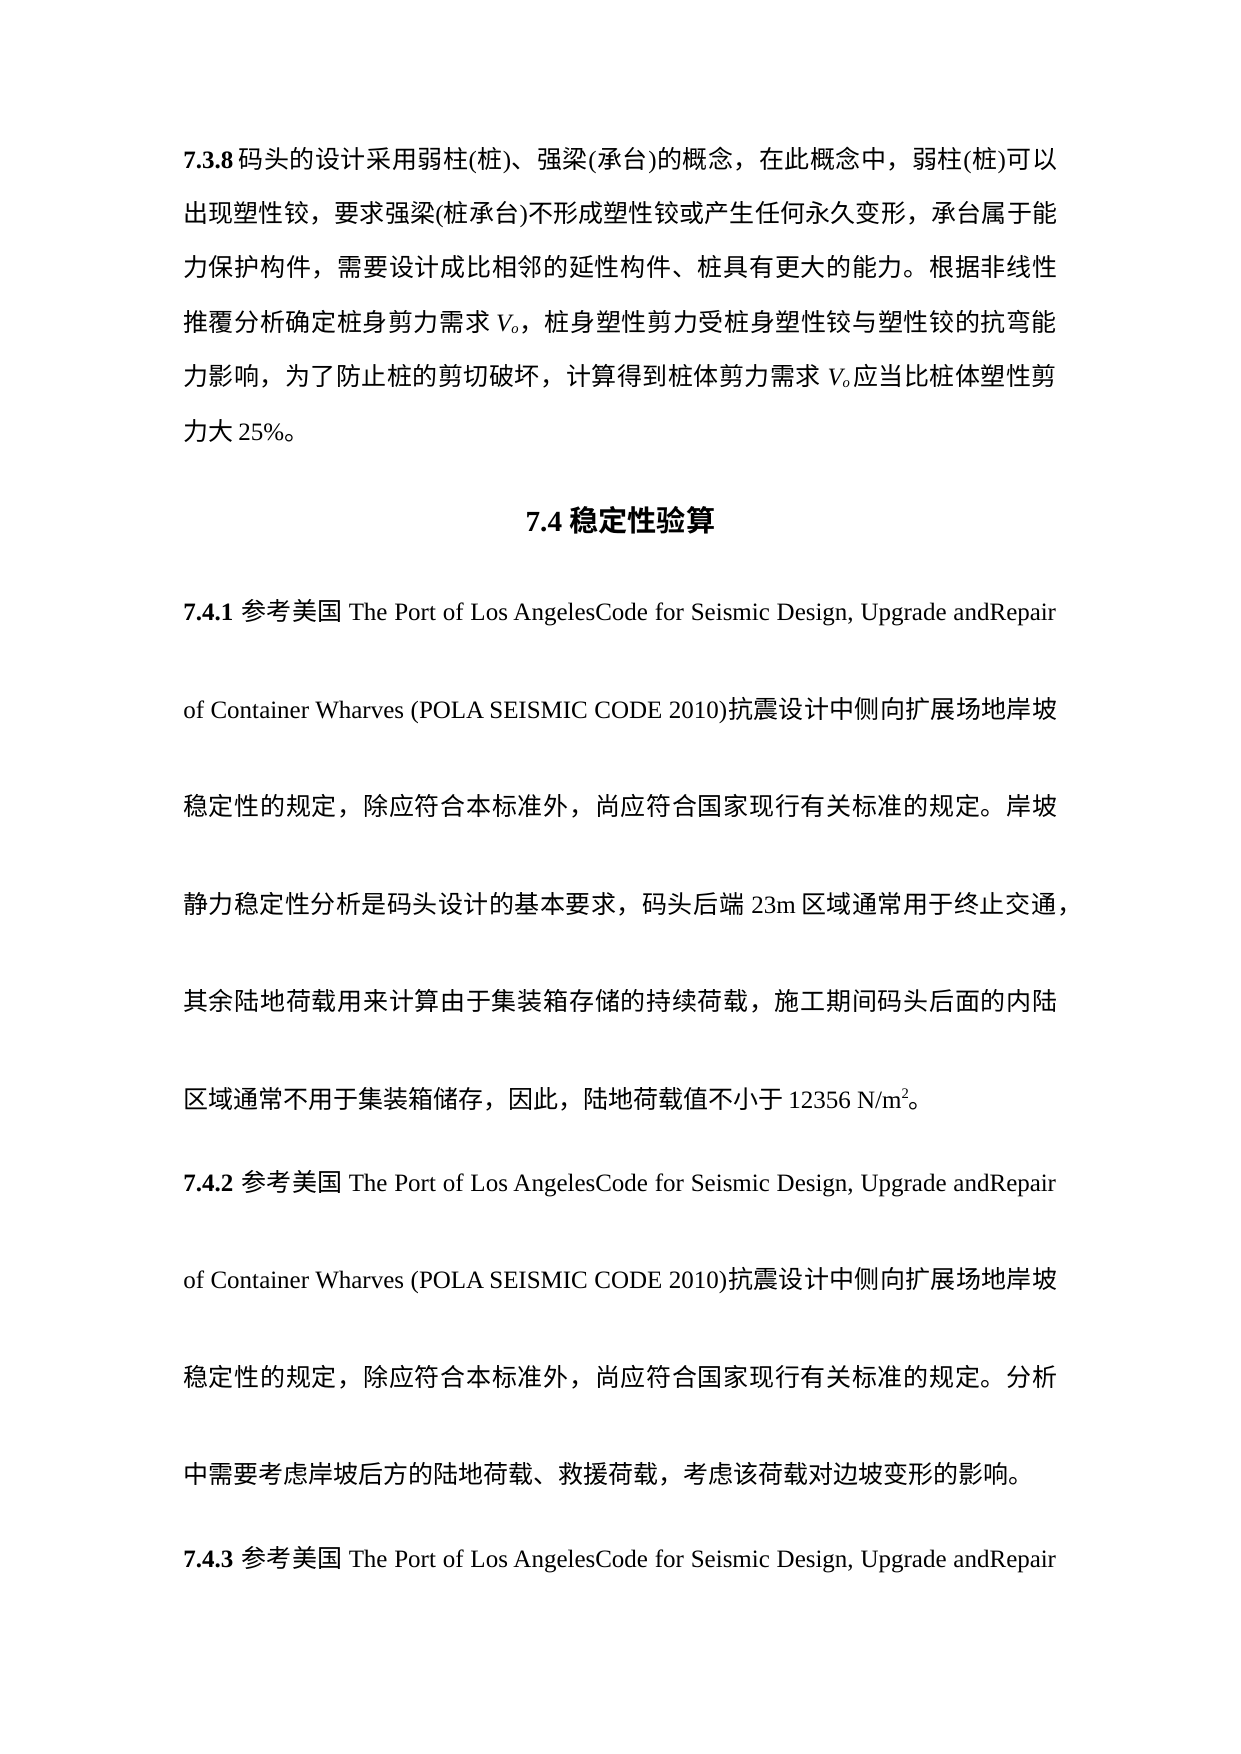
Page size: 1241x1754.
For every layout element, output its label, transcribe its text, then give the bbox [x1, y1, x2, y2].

text 7.4 稳定性验算 [183, 498, 1057, 540]
text 7.4.2 参考美国The Port of Los AngelesCode for Seismic Design, Upgrade andRepair of Container Wharves (POLA SEISMIC CODE 2010)抗震设计中侧向扩展场地岸坡稳定性的规定，除应符合本标准外，尚应符合国家现行有关标准的规定。分析中需要考虑岸坡后方的陆地荷载、救援荷载，考虑该荷载对边坡变形的影响。 [183, 1148, 1057, 1506]
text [183, 1524, 1057, 1589]
text 7.4.1 参考美国The Port of Los AngelesCode for Seismic Design, Upgrade andRepair of Container Wharves (POLA SEISMIC CODE 2010)抗震设计中侧向扩展场地岸坡稳定性的规定，除应符合本标准外，尚应符合国家现行有关标准的规定。岸坡静力稳定性分析是码头设计的基本要求，码头后端23m区域通常用于终止交通，其余陆地荷载用来计算由于集装箱存储的持续荷载，施工期间码头后面的内陆区域通常不用于集装箱储存，因此，陆地荷载值不小于12356 N/m2。 [183, 577, 1057, 1130]
text 7.3.8码头的设计采用弱柱(桩)、强梁(承台)的概念，在此概念中，弱柱(桩)可以出现塑性铰，要求强梁(桩承台)不形成塑性铰或产生任何永久变形，承台属于能力保护构件，需要设计成比相邻的延性构件、桩具有更大的能力。根据非线性推覆分析确定桩身剪力需求Vo，桩身塑性剪力受桩身塑性铰与塑性铰的抗弯能力影响，为了防止桩的剪切破坏，计算得到桩体剪力需求Vo应当比桩体塑性剪力大25%。 [183, 139, 1057, 447]
